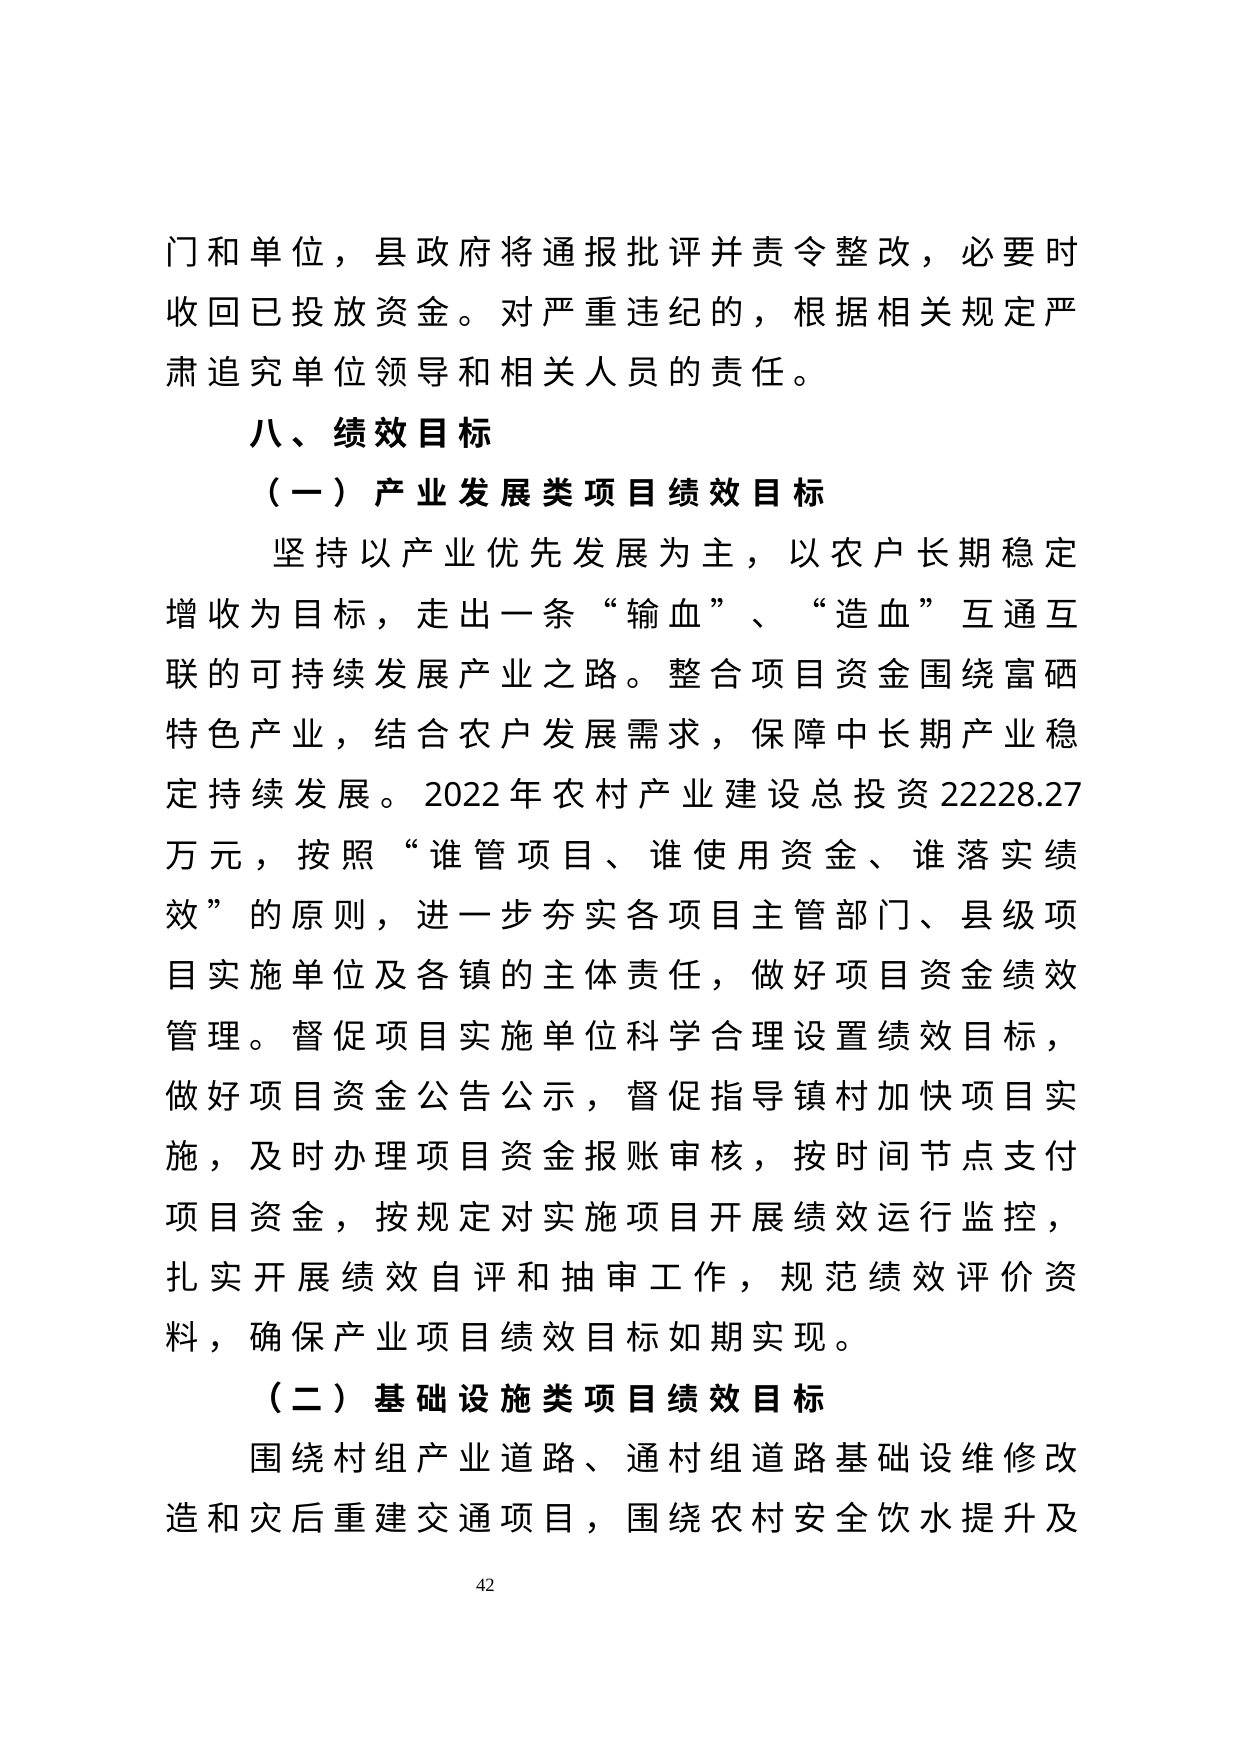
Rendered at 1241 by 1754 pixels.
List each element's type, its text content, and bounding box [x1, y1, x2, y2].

subtitle （二）基础设施类项目绩效目标 [165, 1365, 1087, 1426]
subtitle （一）产业发展类项目绩效目标 [165, 461, 1087, 521]
subtitle 八、绩效目标 [165, 400, 1087, 461]
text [165, 1426, 1087, 1546]
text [165, 219, 1087, 400]
text 坚持以产业优先发展为主，以农户长期稳定增收为目标，走出一条“输血”、“造血”互通互联的可持续发展产业之路。整合项目资金围绕富硒特色产业，结合农户发展需求，保障中长期产业稳定持续发展。2022年农村产业建设总投资22228.27万元，按照“谁管项目、谁使用资金、谁落实绩效”的原则，进一步夯实各项目主管部门、县级项目实施单位及各镇的主体责任，做好项目资金绩效管理。督促项目实施单位科学合理设置绩效目标，做好项目资金公告公示，督促指导镇村加快项目实施，及时办理项目资金报账审核，按时间节点支付项目资金，按规定对实施项目开展绩效运行监控，扎实开展绩效自评和抽审工作，规范绩效评价资料，确保产业项目绩效目标如期实现。 [165, 521, 1087, 1365]
